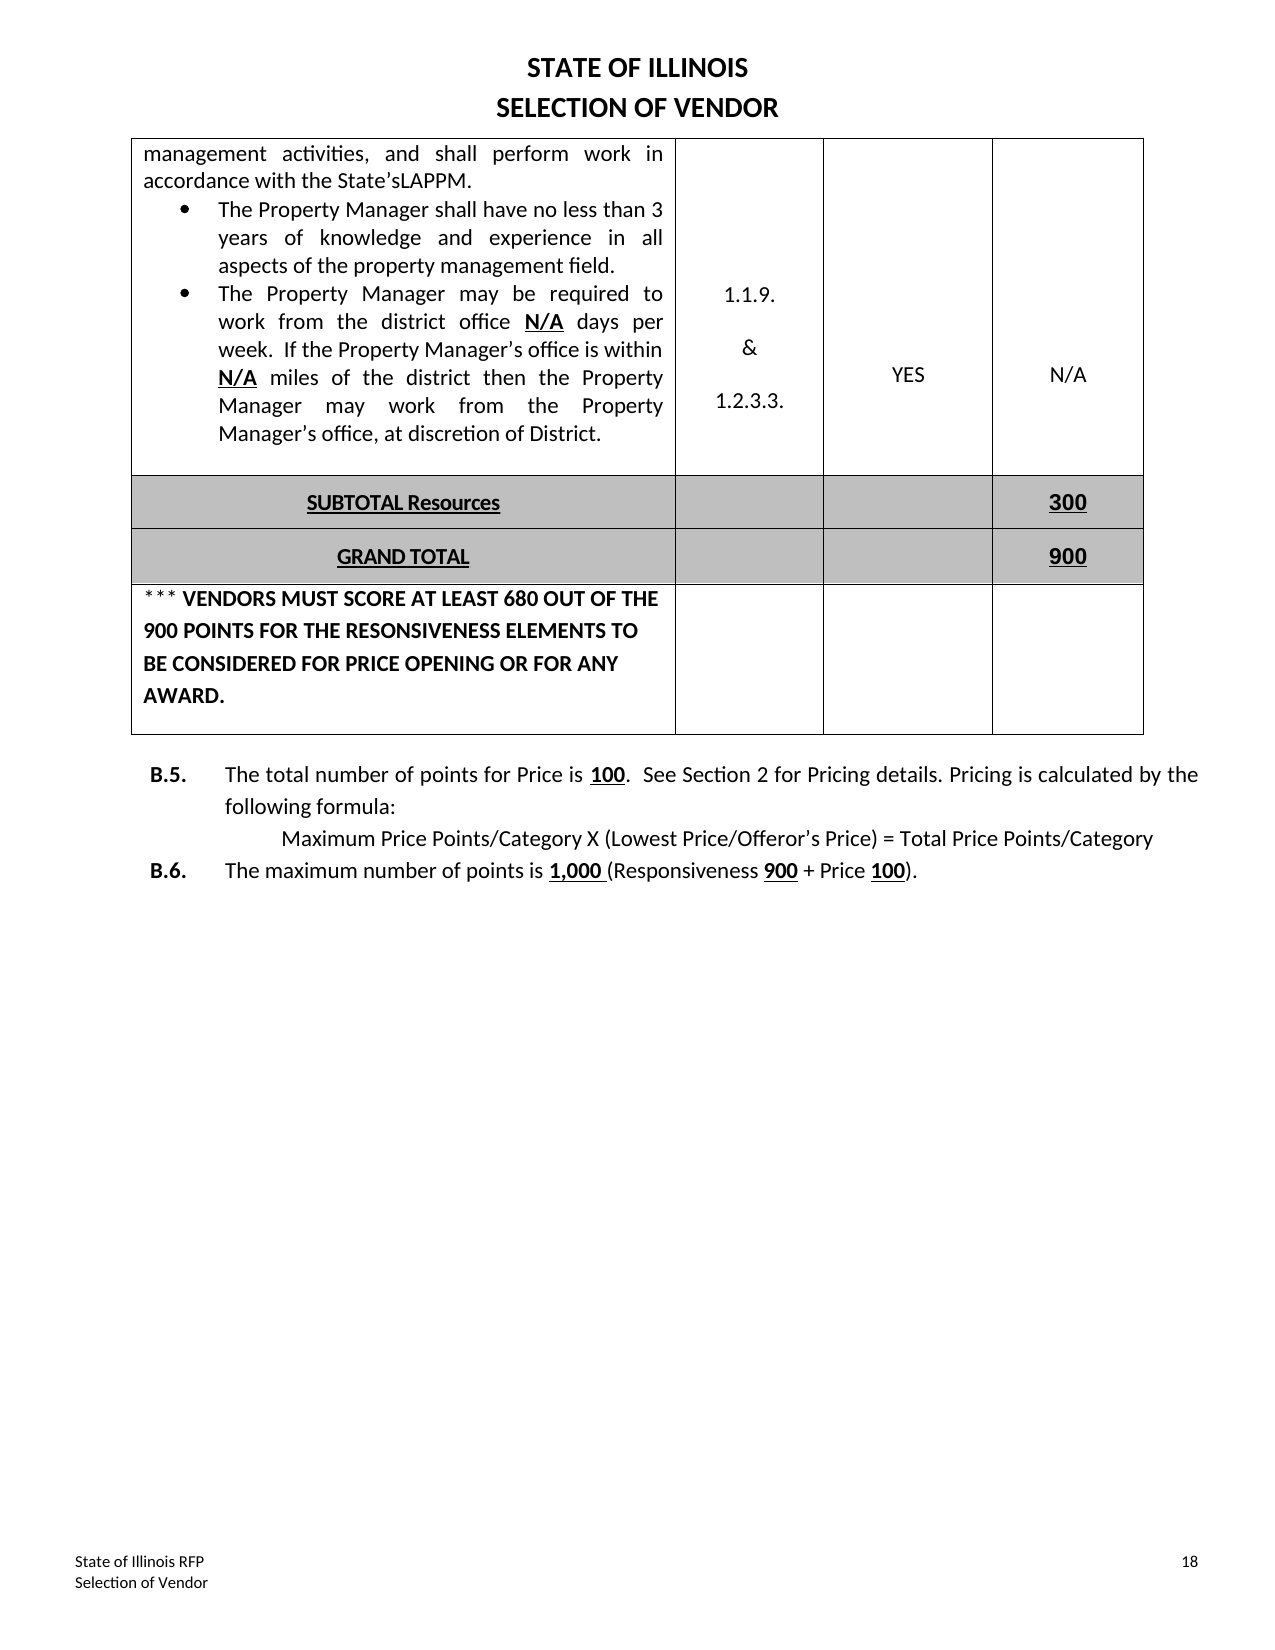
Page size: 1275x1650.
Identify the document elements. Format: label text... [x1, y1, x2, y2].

table_cell 300 [993, 476, 1143, 528]
table_cell [993, 585, 1143, 734]
table_cell *** VENDORS MUST SCORE AT LEAST 680 OUT OF THE 900 POINTS FOR THE RESONSIVENESS ELEMENTS TO BE CONSIDERED FOR PRICE OPENING OR FOR ANY AWARD. [132, 585, 675, 734]
table_cell SUBTOTAL Resources [132, 476, 675, 528]
list The total number of points for Price is 100. See Section 2 for Pricing details. Pricing is calculated by the following formula: [150, 760, 1200, 820]
table_cell [676, 585, 823, 734]
table_cell YES [824, 139, 992, 475]
table_cell [824, 585, 992, 734]
table_cell N/A [993, 139, 1143, 475]
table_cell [132, 139, 675, 475]
list The maximum number of points is 1,000 (Responsiveness 900 + Price 100). [150, 856, 1200, 884]
table_cell [824, 476, 992, 528]
table_cell 1.1.9. & 1.2.3.3. [676, 139, 823, 475]
table_cell [676, 529, 823, 583]
table_cell GRAND TOTAL [132, 529, 675, 583]
table_cell [824, 529, 992, 583]
table_cell [676, 476, 823, 528]
text Maximum Price Points/Category X (Lowest Price/Offeror’s Price) = Total Price Points/Category [281, 824, 1200, 852]
table_cell 900 [993, 529, 1143, 583]
